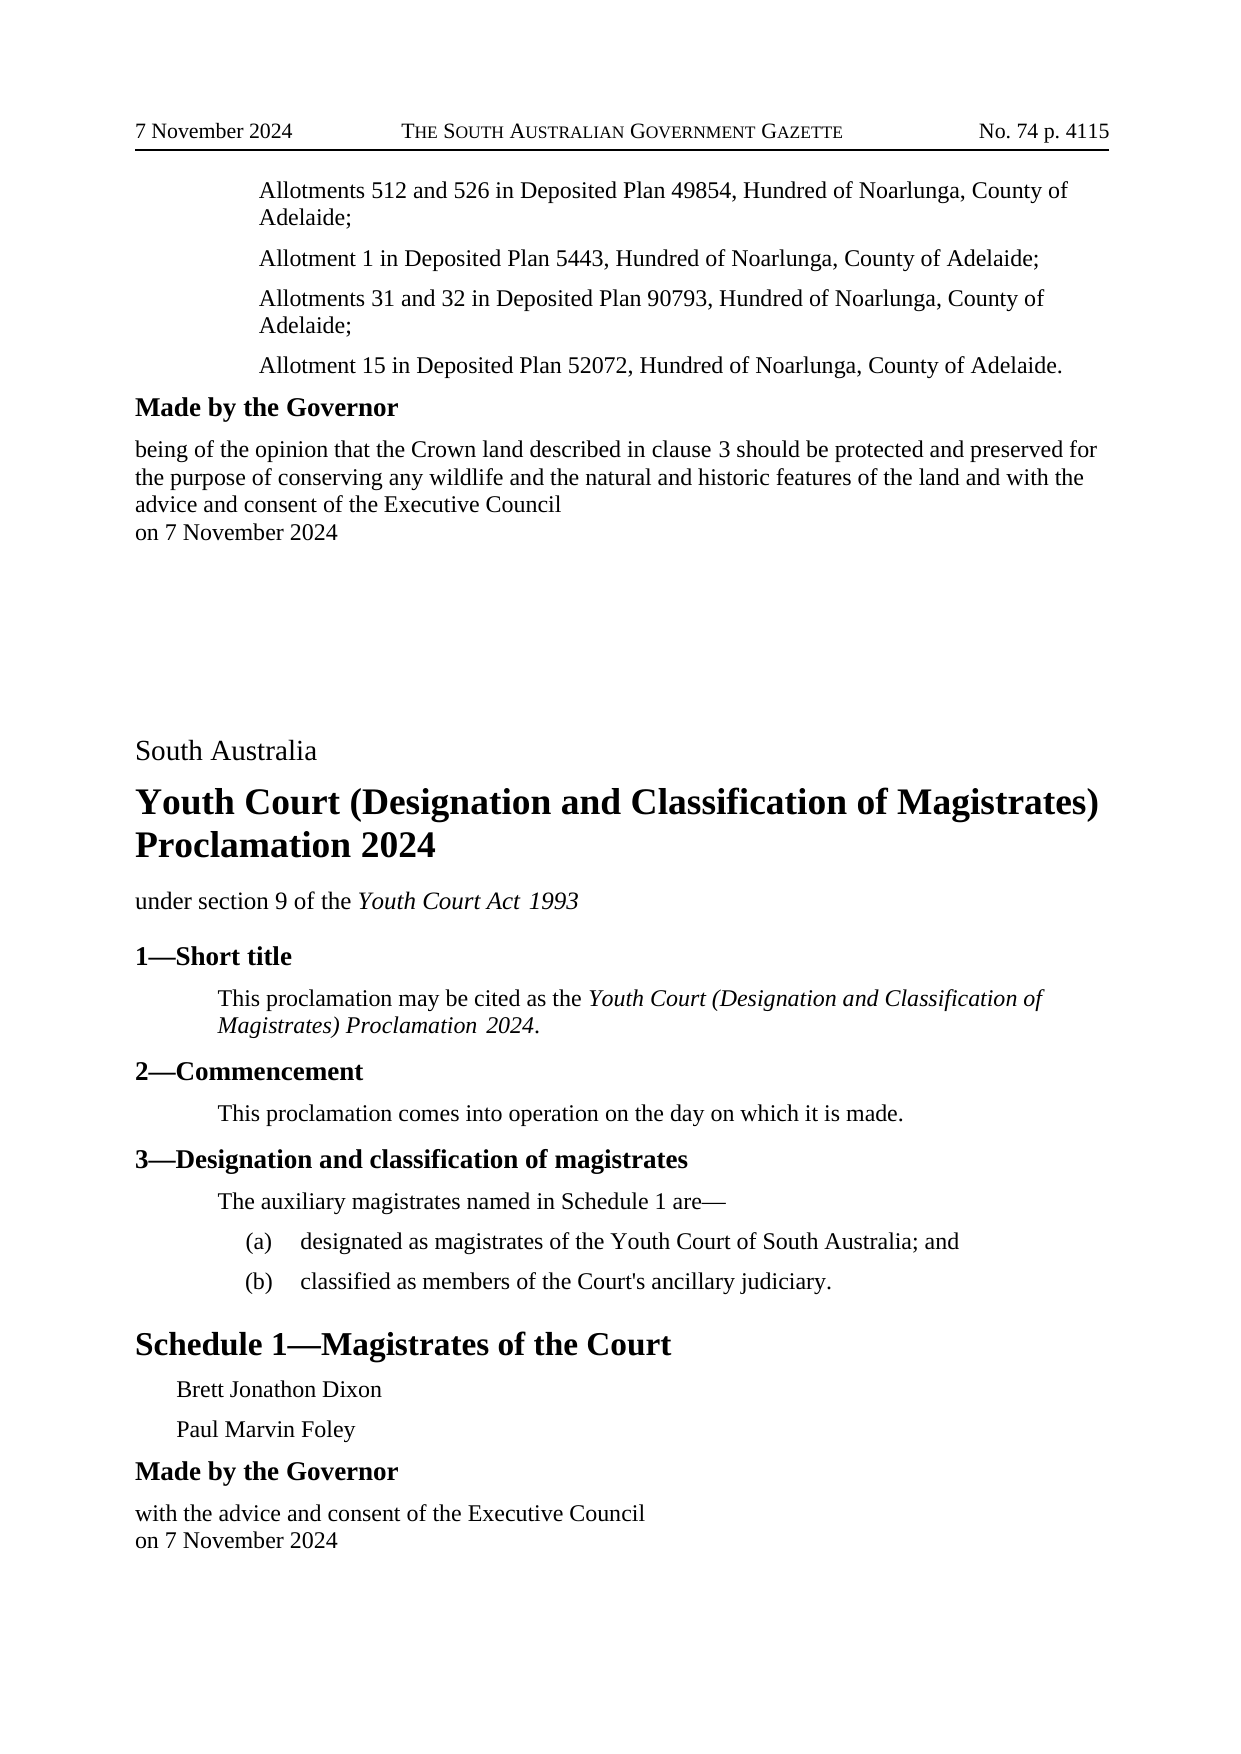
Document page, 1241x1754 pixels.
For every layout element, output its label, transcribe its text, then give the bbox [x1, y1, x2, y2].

text The auxiliary magistrates named in Schedule 1 are— [217, 1187, 1109, 1214]
text Brett Jonathon Dixon [176, 1375, 1109, 1402]
text 2—Commencement [135, 1055, 1109, 1087]
text under section 9 of the Youth Court Act 1993 [135, 886, 1109, 915]
text with the advice and consent of the Executive Council [135, 1499, 1109, 1526]
text South Australia [135, 733, 1109, 767]
text Allotments 512 and 526 in Deposited Plan 49854, Hundred of Noarlunga, County of Adelaide; [259, 176, 1109, 231]
text 1—Short title [135, 940, 1109, 971]
text (b) classified as members of the Court's ancillary judiciary. [217, 1267, 1109, 1295]
text Allotment 1 in Deposited Plan 5443, Hundred of Noarlunga, County of Adelaide; [259, 243, 1109, 271]
text Made by the Governor [135, 391, 1109, 423]
text Made by the Governor [135, 1455, 1109, 1486]
text on 7 November 2024 [135, 518, 1109, 546]
subtitle Youth Court (Designation and Classification of Magistrates) Proclamation 2024 [135, 779, 1109, 865]
text on 7 November 2024 [135, 1526, 1109, 1554]
text 3—Designation and classification of magistrates [135, 1143, 1109, 1174]
text Schedule 1—Magistrates of the Court [135, 1324, 1109, 1362]
text Paul Marvin Foley [176, 1415, 1109, 1442]
text This proclamation may be cited as the Youth Court (Designation and Classification of Magistrates) Proclamation 2024. [217, 983, 1109, 1039]
text Allotment 15 in Deposited Plan 52072, Hundred of Noarlunga, County of Adelaide. [259, 351, 1109, 379]
text being of the opinion that the Crown land described in clause 3 should be protected and preserved for the purpose of conserving any wildlife and the natural and historic features of the land and with the advice and consent of the Executive Council [135, 435, 1109, 518]
text This proclamation comes into operation on the day on which it is made. [217, 1099, 1109, 1127]
text Allotments 31 and 32 in Deposited Plan 90793, Hundred of Noarlunga, County of Adelaide; [259, 284, 1109, 339]
text (a) designated as magistrates of the Youth Court of South Australia; and [217, 1227, 1109, 1255]
